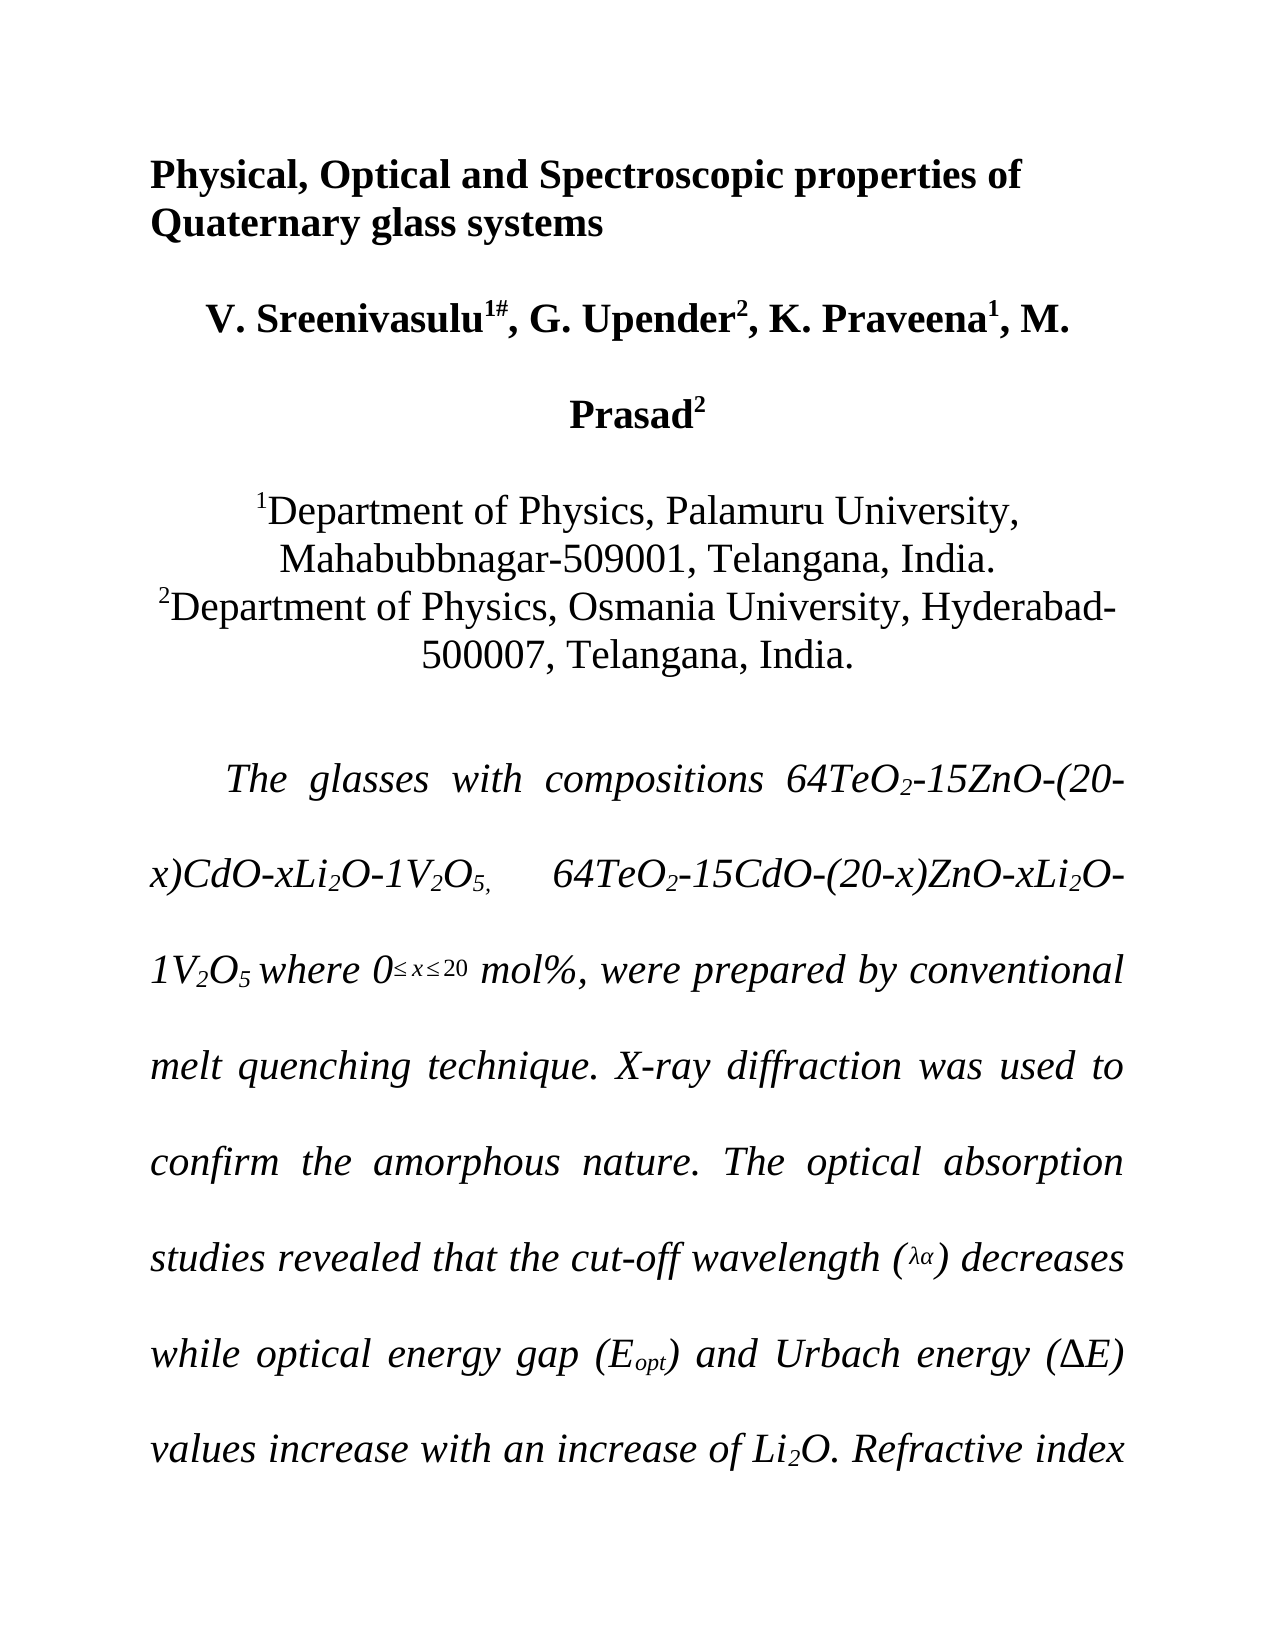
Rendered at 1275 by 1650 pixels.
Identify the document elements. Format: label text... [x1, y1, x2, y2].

text V. Sreenivasulu1#, G. Upender2, K. Praveena1, M. Prasad2 [150, 294, 1125, 437]
text Physical, Optical and Spectroscopic properties of Quaternary glass systems [150, 150, 1125, 246]
text 2Department of Physics, Osmania University, Hyderabad-500007, Telangana, India. [150, 581, 1125, 677]
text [150, 753, 1125, 1472]
text 1Department of Physics, Palamuru University, Mahabubbnagar-509001, Telangana, India. [150, 485, 1125, 581]
